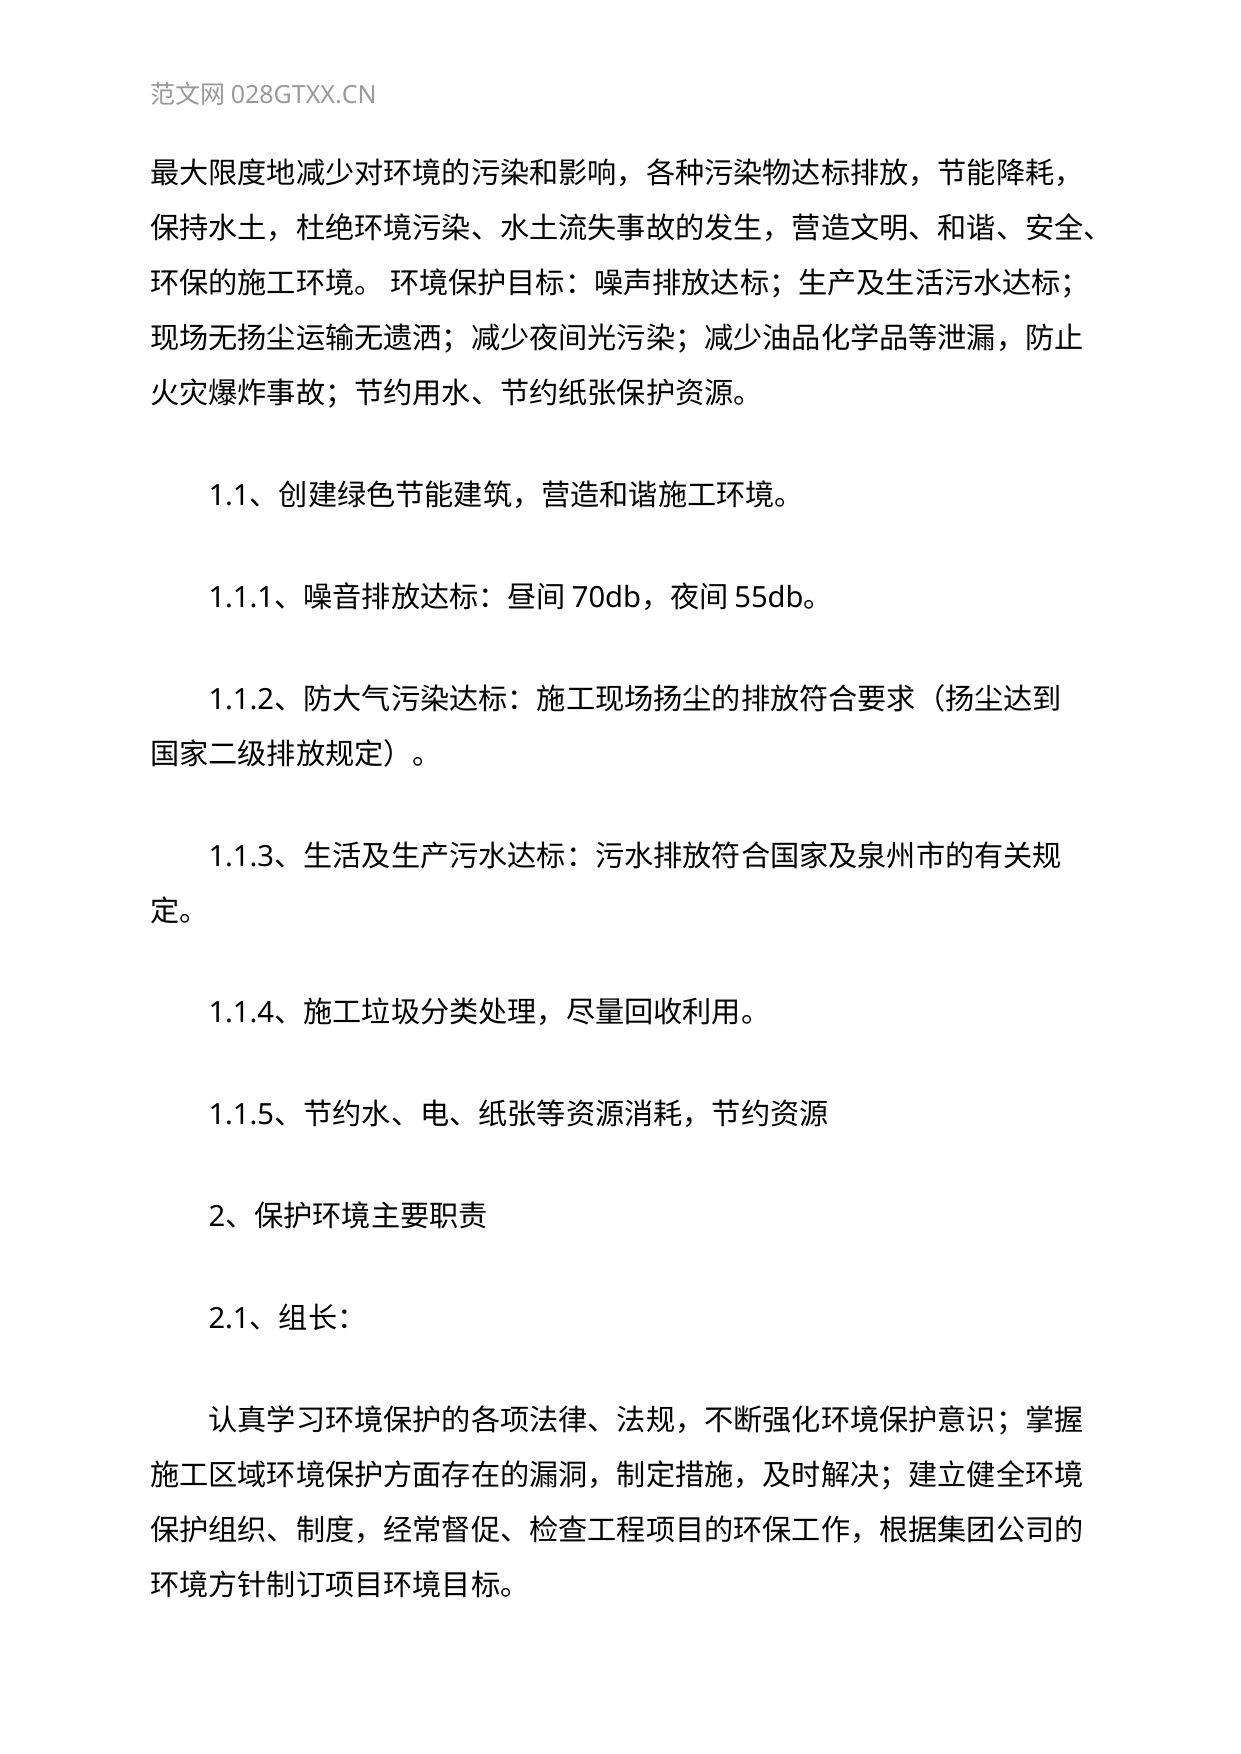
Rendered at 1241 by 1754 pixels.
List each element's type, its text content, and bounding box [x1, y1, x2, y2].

text 1.1.3、生活及生产污水达标：污水排放符合国家及泉州市的有关规定。 [150, 832, 1090, 929]
text 2、保护环境主要职责 [150, 1193, 1090, 1235]
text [150, 150, 1090, 412]
text 1.1.2、防大气污染达标：施工现场扬尘的排放符合要求（扬尘达到国家二级排放规定）。 [150, 675, 1090, 773]
text 1.1.5、节约水、电、纸张等资源消耗，节约资源 [150, 1091, 1090, 1133]
text 1.1.1、噪音排放达标：昼间70db，夜间55db。 [150, 573, 1090, 616]
text 2.1、组长： [150, 1295, 1090, 1337]
text 1.1.4、施工垃圾分类处理，尽量回收利用。 [150, 989, 1090, 1031]
text 1.1、创建绿色节能建筑，营造和谐施工环境。 [150, 471, 1090, 514]
text 认真学习环境保护的各项法律、法规，不断强化环境保护意识；掌握施工区域环境保护方面存在的漏洞，制定措施，及时解决；建立健全环境保护组织、制度，经常督促、检查工程项目的环保工作，根据集团公司的环境方针制订项目环境目标。 [150, 1397, 1090, 1604]
